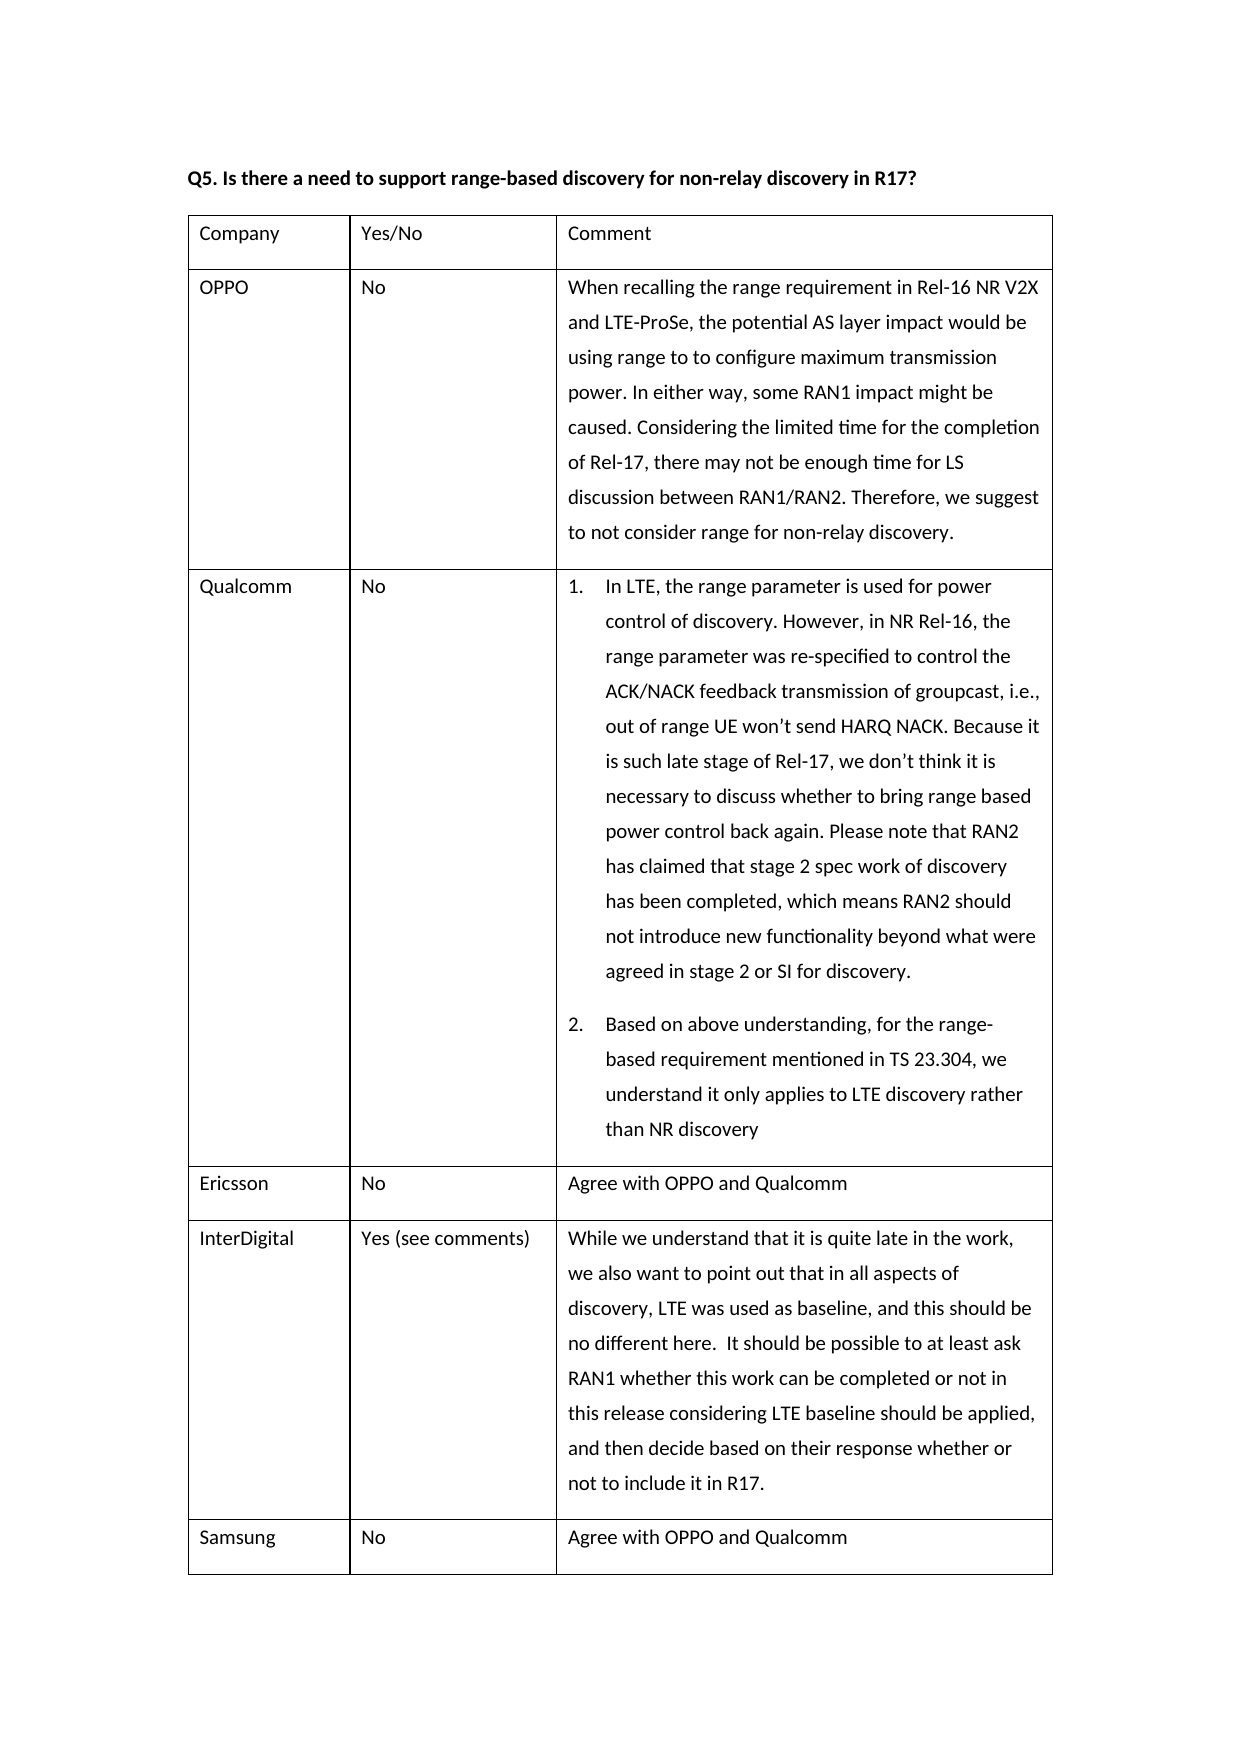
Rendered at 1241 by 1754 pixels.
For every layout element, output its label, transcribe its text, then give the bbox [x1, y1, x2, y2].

table_cell Agree with OPPO and Qualcomm [557, 1520, 1052, 1573]
table_cell In LTE, the range parameter is used for power control of discovery. However, in NR Rel-16, the range parameter was re-specified to control the ACK/NACK feedback transmission of groupcast, i.e., out of range UE won’t send HARQ NACK. Because it is such late stage of Rel-17, we don’t think it is necessary to discuss whether to bring range based power control back again. Please note that RAN2 has claimed that stage 2 spec work of discovery has been completed, which means RAN2 should not introduce new functionality beyond what were agreed in stage 2 or SI for discovery. Based on above understanding, for the range-based requirement mentioned in TS 23.304, we understand it only applies to LTE discovery rather than NR discovery [557, 570, 1052, 1166]
table_cell InterDigital [189, 1221, 349, 1519]
table_header Yes/No [351, 216, 556, 269]
table_cell Yes (see comments) [351, 1221, 556, 1519]
table_cell Qualcomm [189, 570, 349, 1166]
table_cell Samsung [189, 1520, 349, 1573]
table_cell No [351, 270, 556, 568]
table_cell No [351, 570, 556, 1166]
table_header Comment [557, 216, 1052, 269]
table_cell Agree with OPPO and Qualcomm [557, 1167, 1052, 1220]
table_cell While we understand that it is quite late in the work, we also want to point out that in all aspects of discovery, LTE was used as baseline, and this should be no different here. It should be possible to at least ask RAN1 whether this work can be completed or not in this release considering LTE baseline should be applied, and then decide based on their response whether or not to include it in R17. [557, 1221, 1052, 1519]
text Q5. Is there a need to support range-based discovery for non-relay discovery in R17? [187, 162, 1053, 194]
table_cell No [351, 1167, 556, 1220]
table_header Company [189, 216, 349, 269]
table_cell No [351, 1520, 556, 1573]
table_cell Ericsson [189, 1167, 349, 1220]
table_cell OPPO [189, 270, 349, 568]
table_cell When recalling the range requirement in Rel-16 NR V2X and LTE-ProSe, the potential AS layer impact would be using range to to configure maximum transmission power. In either way, some RAN1 impact might be caused. Considering the limited time for the completion of Rel-17, there may not be enough time for LS discussion between RAN1/RAN2. Therefore, we suggest to not consider range for non-relay discovery. [557, 270, 1052, 568]
